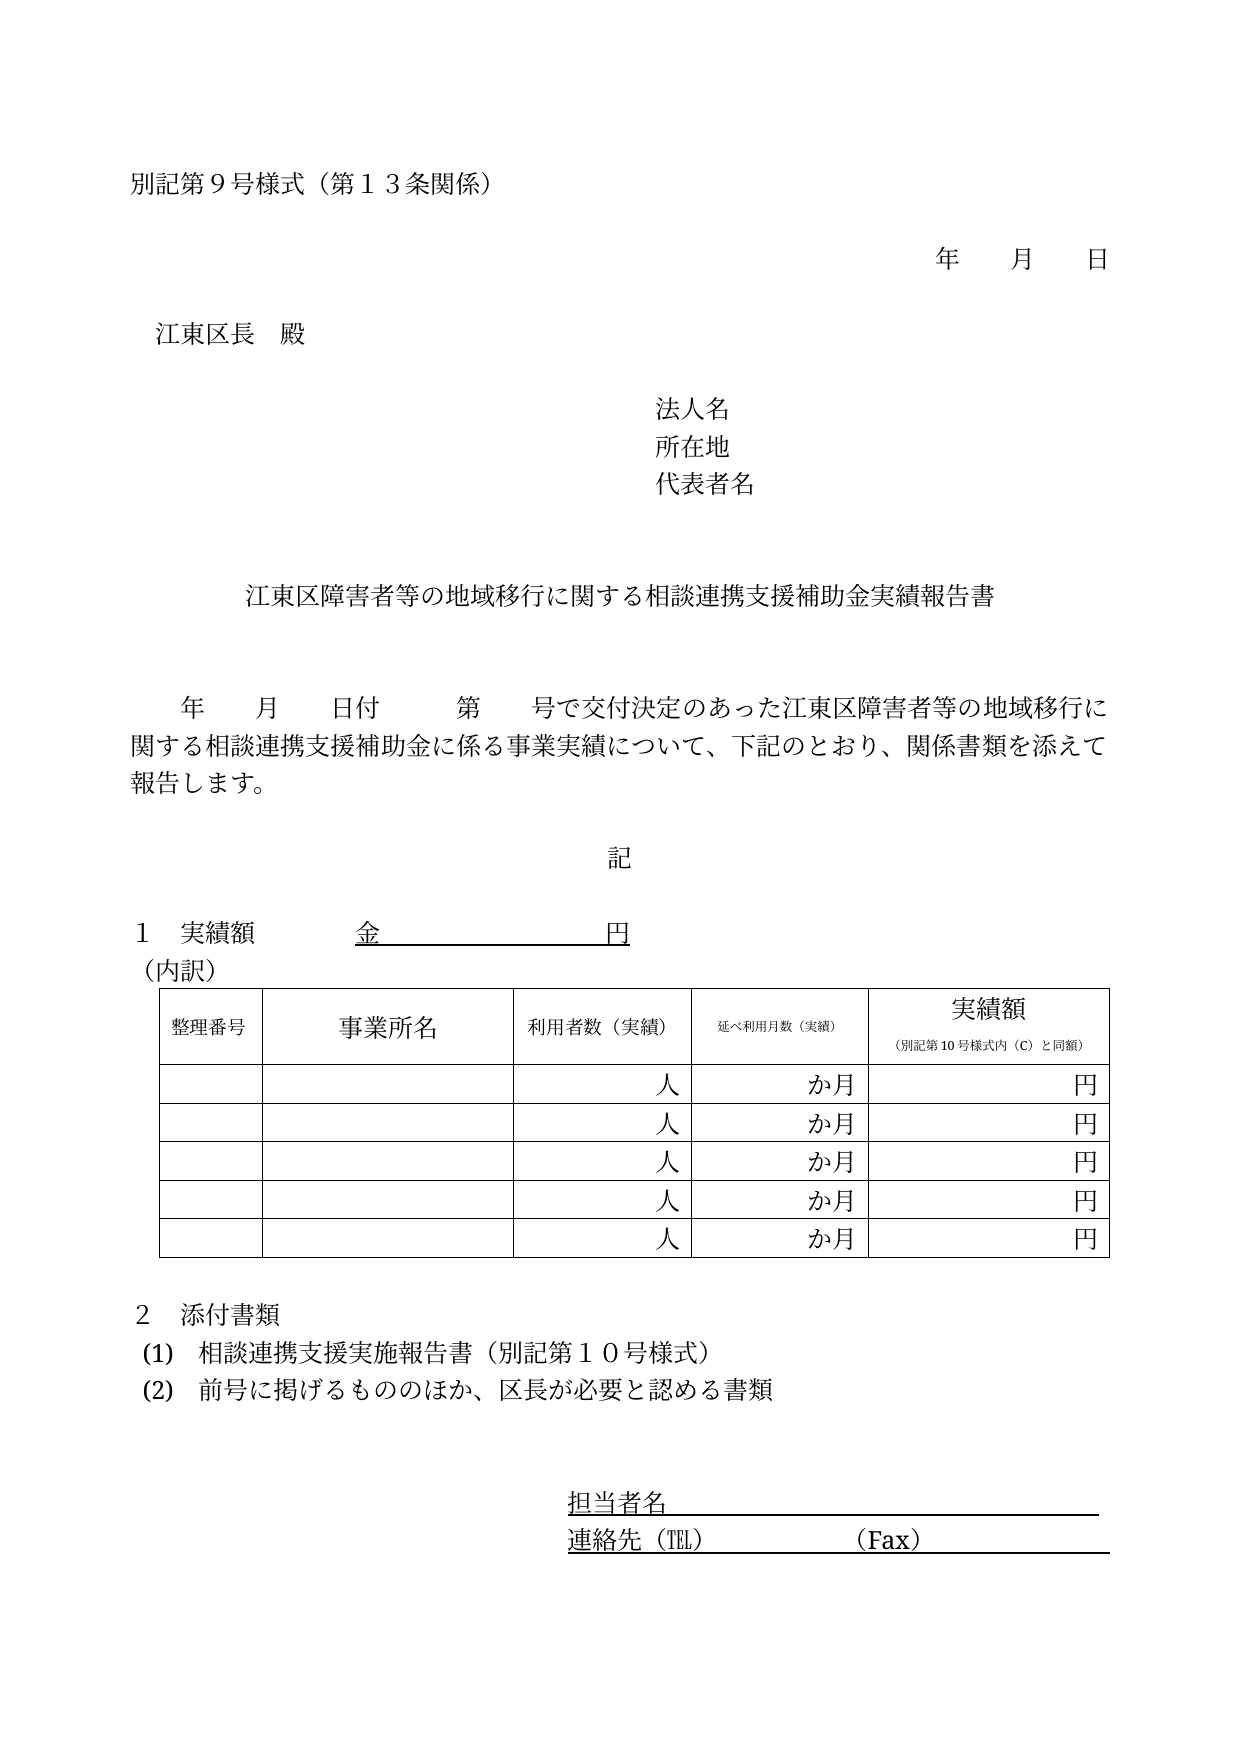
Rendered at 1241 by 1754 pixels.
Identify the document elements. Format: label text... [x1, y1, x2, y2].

table_cell か月 [692, 1065, 868, 1102]
table_cell [263, 1104, 513, 1141]
table_cell 円 [869, 1104, 1109, 1141]
table_cell 円 [869, 1065, 1109, 1102]
text 代表者名 [130, 464, 1098, 500]
text 年 月 日 [130, 239, 1110, 277]
table_cell か月 [692, 1219, 868, 1257]
table_cell か月 [692, 1104, 868, 1141]
text 所在地 [130, 427, 1110, 464]
table_cell 円 [869, 1219, 1109, 1257]
table_cell [263, 1181, 513, 1218]
text 江東区長 殿 [130, 314, 1110, 352]
text （内訳） [130, 950, 1110, 988]
table_cell [263, 1219, 513, 1257]
text 江東区障害者等の地域移行に関する相談連携支援補助金実績報告書 [130, 575, 1110, 613]
table_cell か月 [692, 1142, 868, 1179]
table_header 延べ利用月数（実績） [692, 989, 868, 1064]
table_cell か月 [692, 1181, 868, 1218]
table_header 事業所名 [263, 989, 513, 1064]
table_header 実績額 （別記第10号様式内（C）と同額） [869, 989, 1109, 1064]
table_cell [160, 1142, 262, 1179]
table_cell 円 [869, 1142, 1109, 1179]
text 法人名 [130, 389, 1110, 427]
table_cell 人 [514, 1104, 691, 1141]
text １ 実績額 金 円 [130, 913, 1110, 950]
table_cell [263, 1142, 513, 1179]
table_cell 人 [514, 1181, 691, 1218]
text 担当者名 [480, 1483, 1110, 1520]
table_cell 人 [514, 1219, 691, 1257]
table_cell [160, 1219, 262, 1257]
table_cell 円 [869, 1181, 1109, 1218]
table_header 利用者数（実績） [514, 989, 691, 1064]
table_header 整理番号 [160, 989, 262, 1064]
text (1) 相談連携支援実施報告書（別記第１０号様式） [130, 1333, 1110, 1370]
text 連絡先（℡） （Fax） [480, 1520, 1110, 1558]
table_cell [160, 1065, 262, 1102]
text ２ 添付書類 [130, 1295, 1110, 1333]
table_cell [160, 1104, 262, 1141]
text 年 月 日付 第 号で交付決定のあった江東区障害者等の地域移行に関する相談連携支援補助金に係る事業実績について、下記のとおり、関係書類を添えて報告します。 [130, 688, 1110, 800]
subtitle 記 [130, 838, 1110, 875]
table_cell [263, 1065, 513, 1102]
table_cell [160, 1181, 262, 1218]
text (2) 前号に掲げるもののほか、区長が必要と認める書類 [130, 1370, 1110, 1408]
table_cell 人 [514, 1142, 691, 1179]
table_cell 人 [514, 1065, 691, 1102]
text 別記第９号様式（第１３条関係） [130, 164, 1110, 202]
